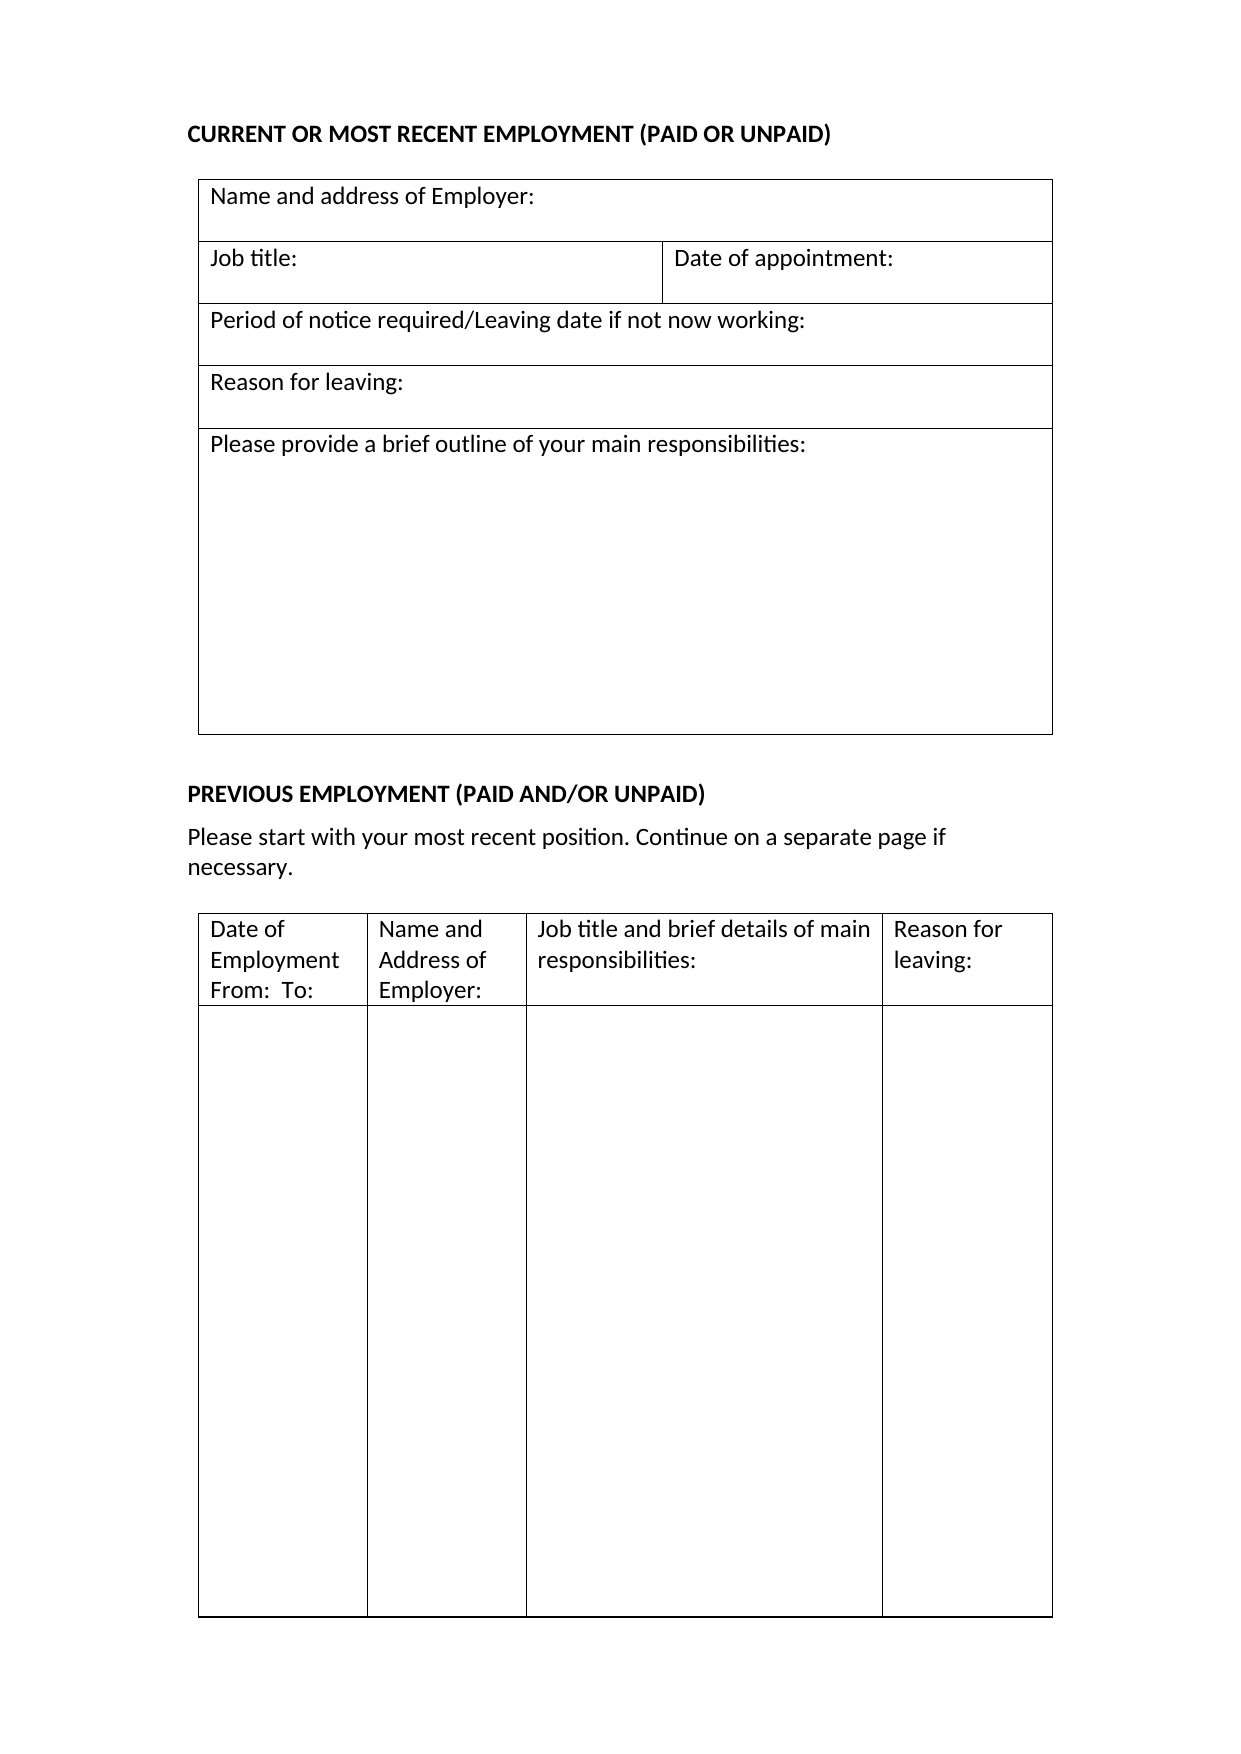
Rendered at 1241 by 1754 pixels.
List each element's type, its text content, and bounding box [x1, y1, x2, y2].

table_cell Date of appointment: [663, 242, 1052, 303]
text Please start with your most recent position. Continue on a separate page if necessary. [187, 821, 1053, 882]
table_cell [199, 1006, 367, 1616]
table_header Job title and brief details of main responsibilities: [527, 914, 882, 1005]
table_cell Job title: [199, 242, 662, 303]
table_cell Please provide a brief outline of your main responsibilities: [199, 429, 1052, 734]
text CURRENT OR MOST RECENT EMPLOYMENT (PAID OR UNPAID) [187, 118, 1053, 149]
table_header Name and address of Employer: [199, 180, 1052, 241]
table_cell [368, 1006, 526, 1616]
table_cell [527, 1006, 882, 1616]
table_cell Reason for leaving: [199, 366, 1052, 427]
table_cell Period of notice required/Leaving date if not now working: [199, 304, 1052, 365]
table_header Reason for leaving: [883, 914, 1052, 1005]
table_cell [883, 1006, 1052, 1616]
table_header Date of Employment From: To: [199, 914, 367, 1005]
text PREVIOUS EMPLOYMENT (PAID AND/OR UNPAID) [187, 778, 1053, 808]
table_header Name and Address of Employer: [368, 914, 526, 1005]
